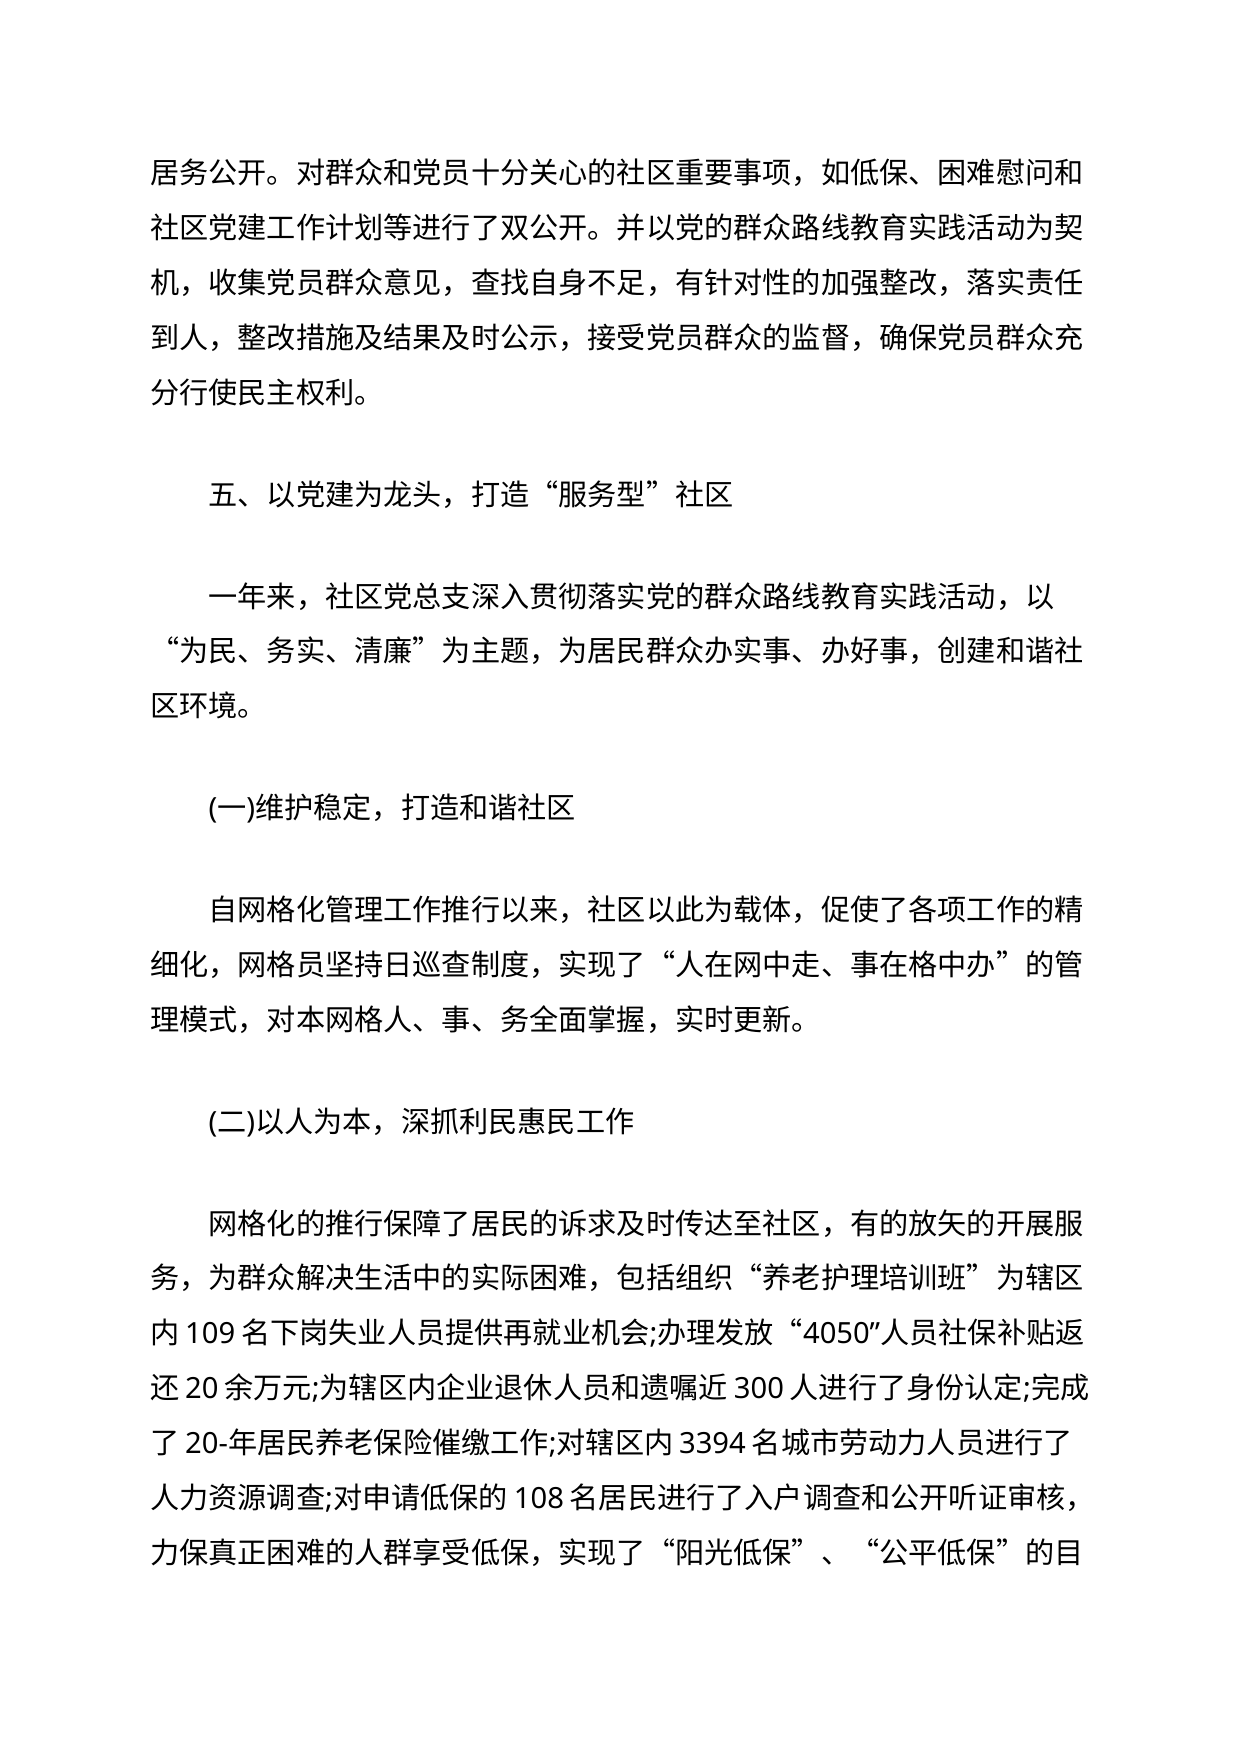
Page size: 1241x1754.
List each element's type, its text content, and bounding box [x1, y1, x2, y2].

text 自网格化管理工作推行以来，社区以此为载体，促使了各项工作的精细化，网格员坚持日巡查制度，实现了“人在网中走、事在格中办”的管理模式，对本网格人、事、务全面掌握，实时更新。 [150, 887, 1090, 1039]
text (一)维护稳定，打造和谐社区 [150, 785, 1090, 827]
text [150, 1200, 1090, 1572]
text 一年来，社区党总支深入贯彻落实党的群众路线教育实践活动，以“为民、务实、清廉”为主题，为居民群众办实事、办好事，创建和谐社区环境。 [150, 573, 1090, 725]
text (二)以人为本，深抓利民惠民工作 [150, 1098, 1090, 1141]
text 五、以党建为龙头，打造“服务型”社区 [150, 471, 1090, 514]
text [150, 150, 1090, 412]
